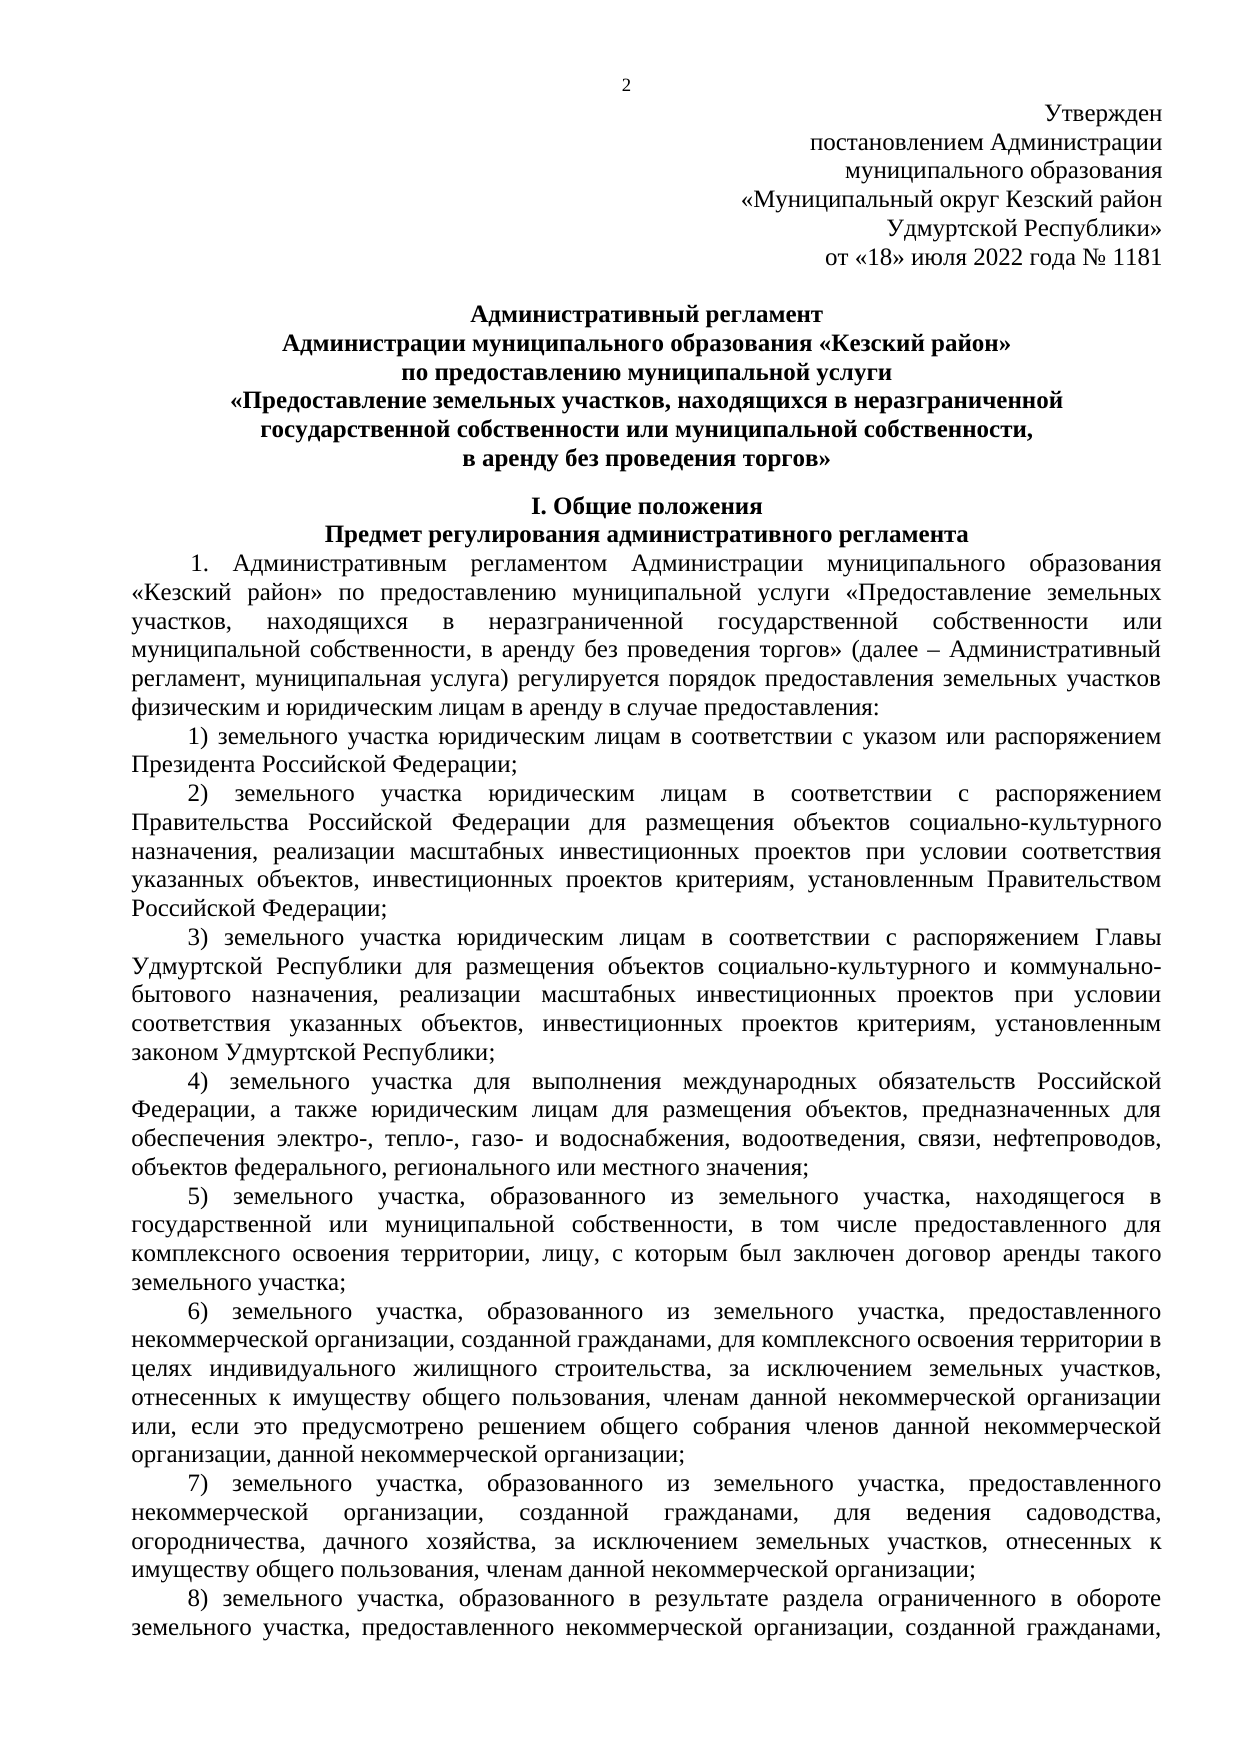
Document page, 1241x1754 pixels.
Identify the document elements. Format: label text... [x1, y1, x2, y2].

subtitle Предмет регулирования административного регламента [131, 519, 1162, 548]
text 1) земельного участка юридическим лицам в соответствии с указом или распоряжением Президента Российской Федерации; [131, 721, 1162, 778]
text 2) земельного участка юридическим лицам в соответствии с распоряжением Правительства Российской Федерации для размещения объектов социально-культурного назначения, реализации масштабных инвестиционных проектов при условии соответствия указанных объектов, инвестиционных проектов критериям, установленным Правительством Российской Федерации; [131, 778, 1162, 922]
text по предоставлению муниципальной услуги [131, 357, 1162, 385]
text «Предоставление земельных участков, находящихся в неразграниченной государственной собственности или муниципальной собственности, [131, 385, 1162, 443]
text 3) земельного участка юридическим лицам в соответствии с распоряжением Главы Удмуртской Республики для размещения объектов социально-культурного и коммунально-бытового назначения, реализации масштабных инвестиционных проектов при условии соответствия указанных объектов, инвестиционных проектов критериям, установленным законом Удмуртской Республики; [131, 922, 1162, 1066]
text Утвержден [694, 98, 1162, 127]
text 5) земельного участка, образованного из земельного участка, находящегося в государственной или муниципальной собственности, в том числе предоставленного для комплексного освоения территории, лицу, с которым был заключен договор аренды такого земельного участка; [131, 1181, 1162, 1296]
text постановлением Администрации муниципального образования [694, 127, 1162, 184]
text 6) земельного участка, образованного из земельного участка, предоставленного некоммерческой организации, созданной гражданами, для комплексного освоения территории в целях индивидуального жилищного строительства, за исключением земельных участков, отнесенных к имуществу общего пользования, членам данной некоммерческой организации или, если это предусмотрено решением общего собрания членов данной некоммерческой организации, данной некоммерческой организации; [131, 1296, 1162, 1468]
text от «18» июля 2022 года № 1181 [694, 242, 1162, 270]
text 4) земельного участка для выполнения международных обязательств Российской Федерации, а также юридическим лицам для размещения объектов, предназначенных для обеспечения электро-, тепло-, газо- и водоснабжения, водоотведения, связи, нефтепроводов, объектов федерального, регионального или местного значения; [131, 1066, 1162, 1181]
text 7) земельного участка, образованного из земельного участка, предоставленного некоммерческой организации, созданной гражданами, для ведения садоводства, огородничества, дачного хозяйства, за исключением земельных участков, отнесенных к имуществу общего пользования, членам данной некоммерческой организации; [131, 1468, 1162, 1583]
text 1. Административным регламентом Администрации муниципального образования «Кезский район» по предоставлению муниципальной услуги «Предоставление земельных участков, находящихся в неразграниченной государственной собственности или муниципальной собственности, в аренду без проведения торгов» (далее – Административный регламент, муниципальная услуга) регулируется порядок предоставления земельных участков физическим и юридическим лицам в аренду в случае предоставления: [131, 548, 1162, 721]
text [131, 1583, 1162, 1641]
subtitle I. Общие положения [131, 491, 1162, 519]
text Администрации муниципального образования «Кезский район» [131, 328, 1162, 357]
text «Муниципальный округ Кезский район Удмуртской Республики» [694, 184, 1162, 242]
text в аренду без проведения торгов» [131, 443, 1162, 472]
text Административный регламент [131, 299, 1162, 328]
